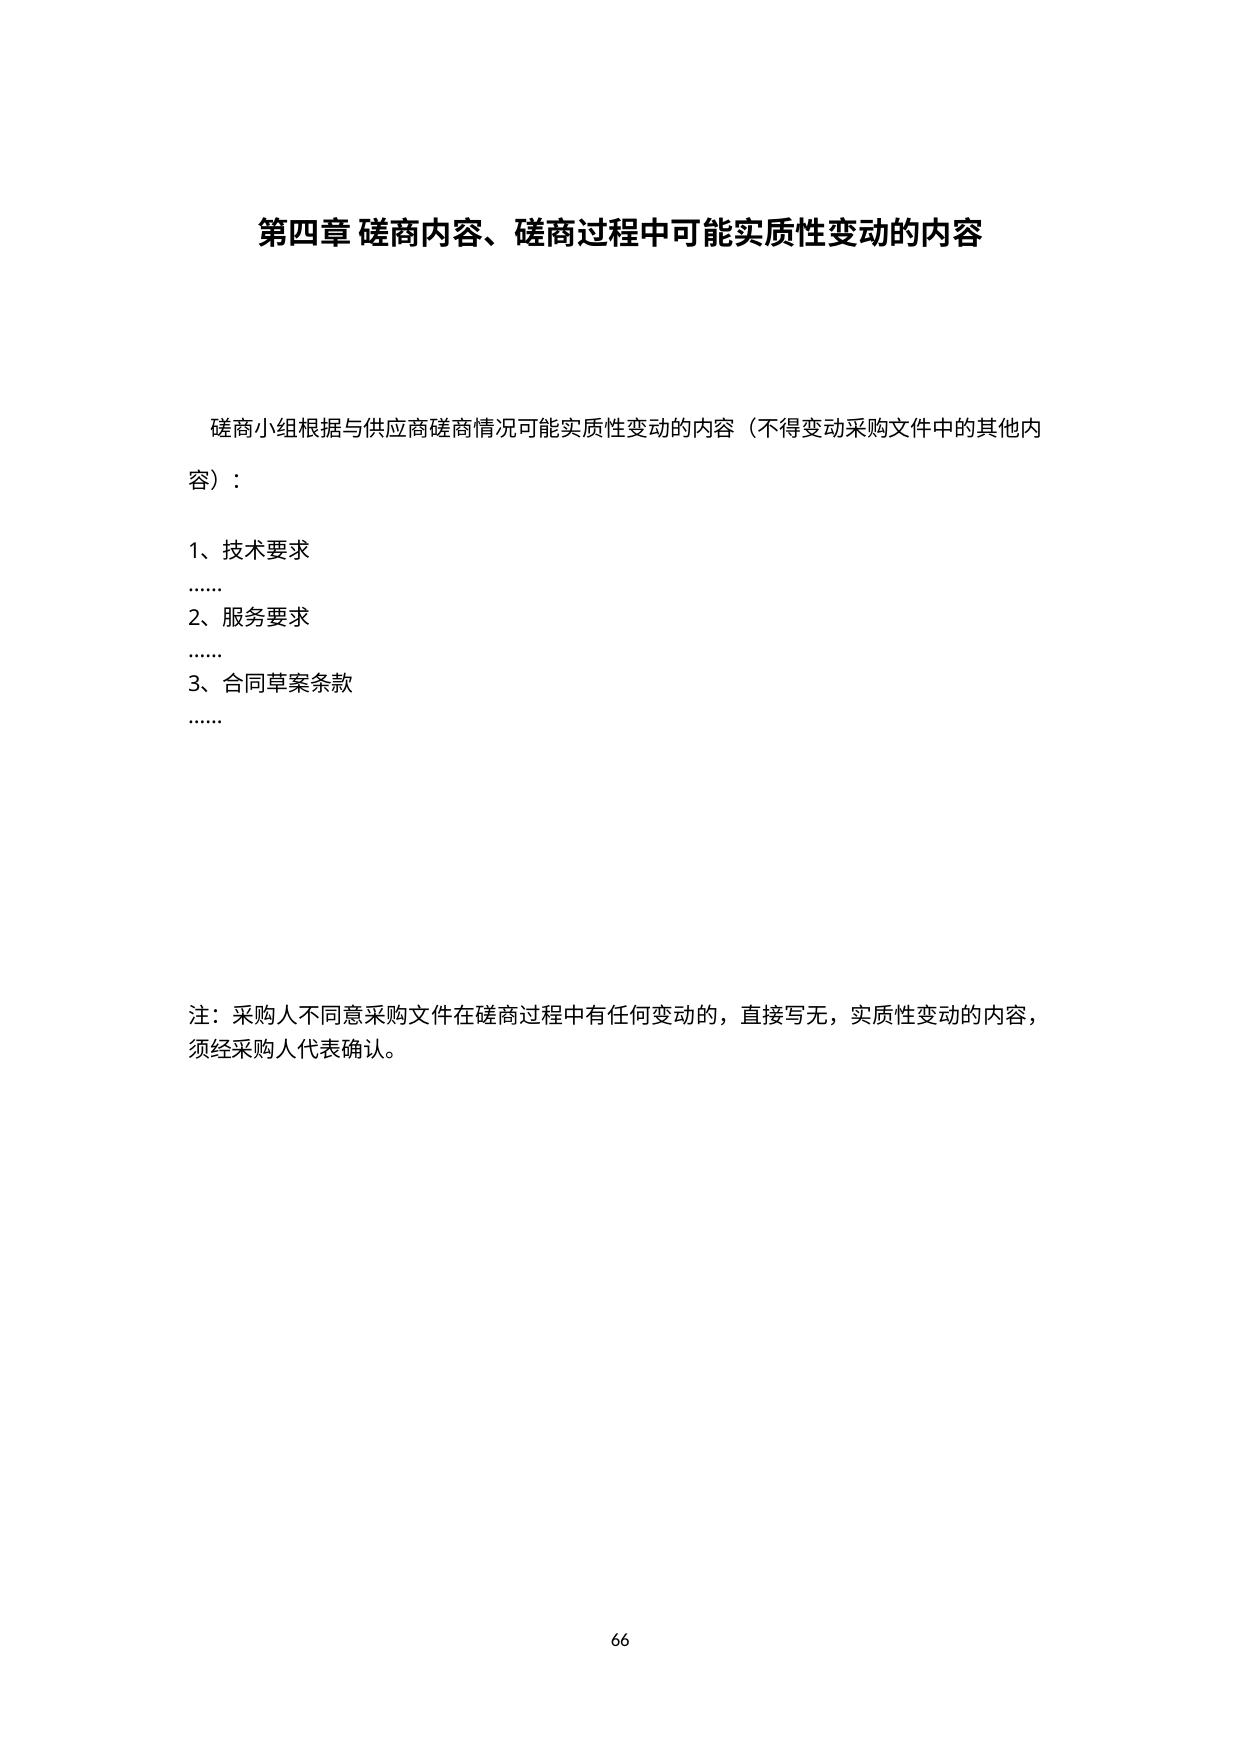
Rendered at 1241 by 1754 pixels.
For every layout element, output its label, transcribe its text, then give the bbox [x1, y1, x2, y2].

text 1、技术要求 [188, 533, 1052, 566]
text 3、合同草案条款 [188, 666, 1052, 699]
text …… [188, 699, 1052, 732]
text …… [188, 632, 1052, 666]
text 注：采购人不同意采购文件在磋商过程中有任何变动的，直接写无，实质性变动的内容，须经采购人代表确认。 [188, 998, 1052, 1064]
subtitle 第四章 磋商内容、磋商过程中可能实质性变动的内容 [188, 198, 1052, 264]
text 磋商小组根据与供应商磋商情况可能实质性变动的内容（不得变动采购文件中的其他内容）： [188, 395, 1052, 499]
text …… [188, 566, 1052, 599]
list 服务要求 [188, 599, 1052, 632]
